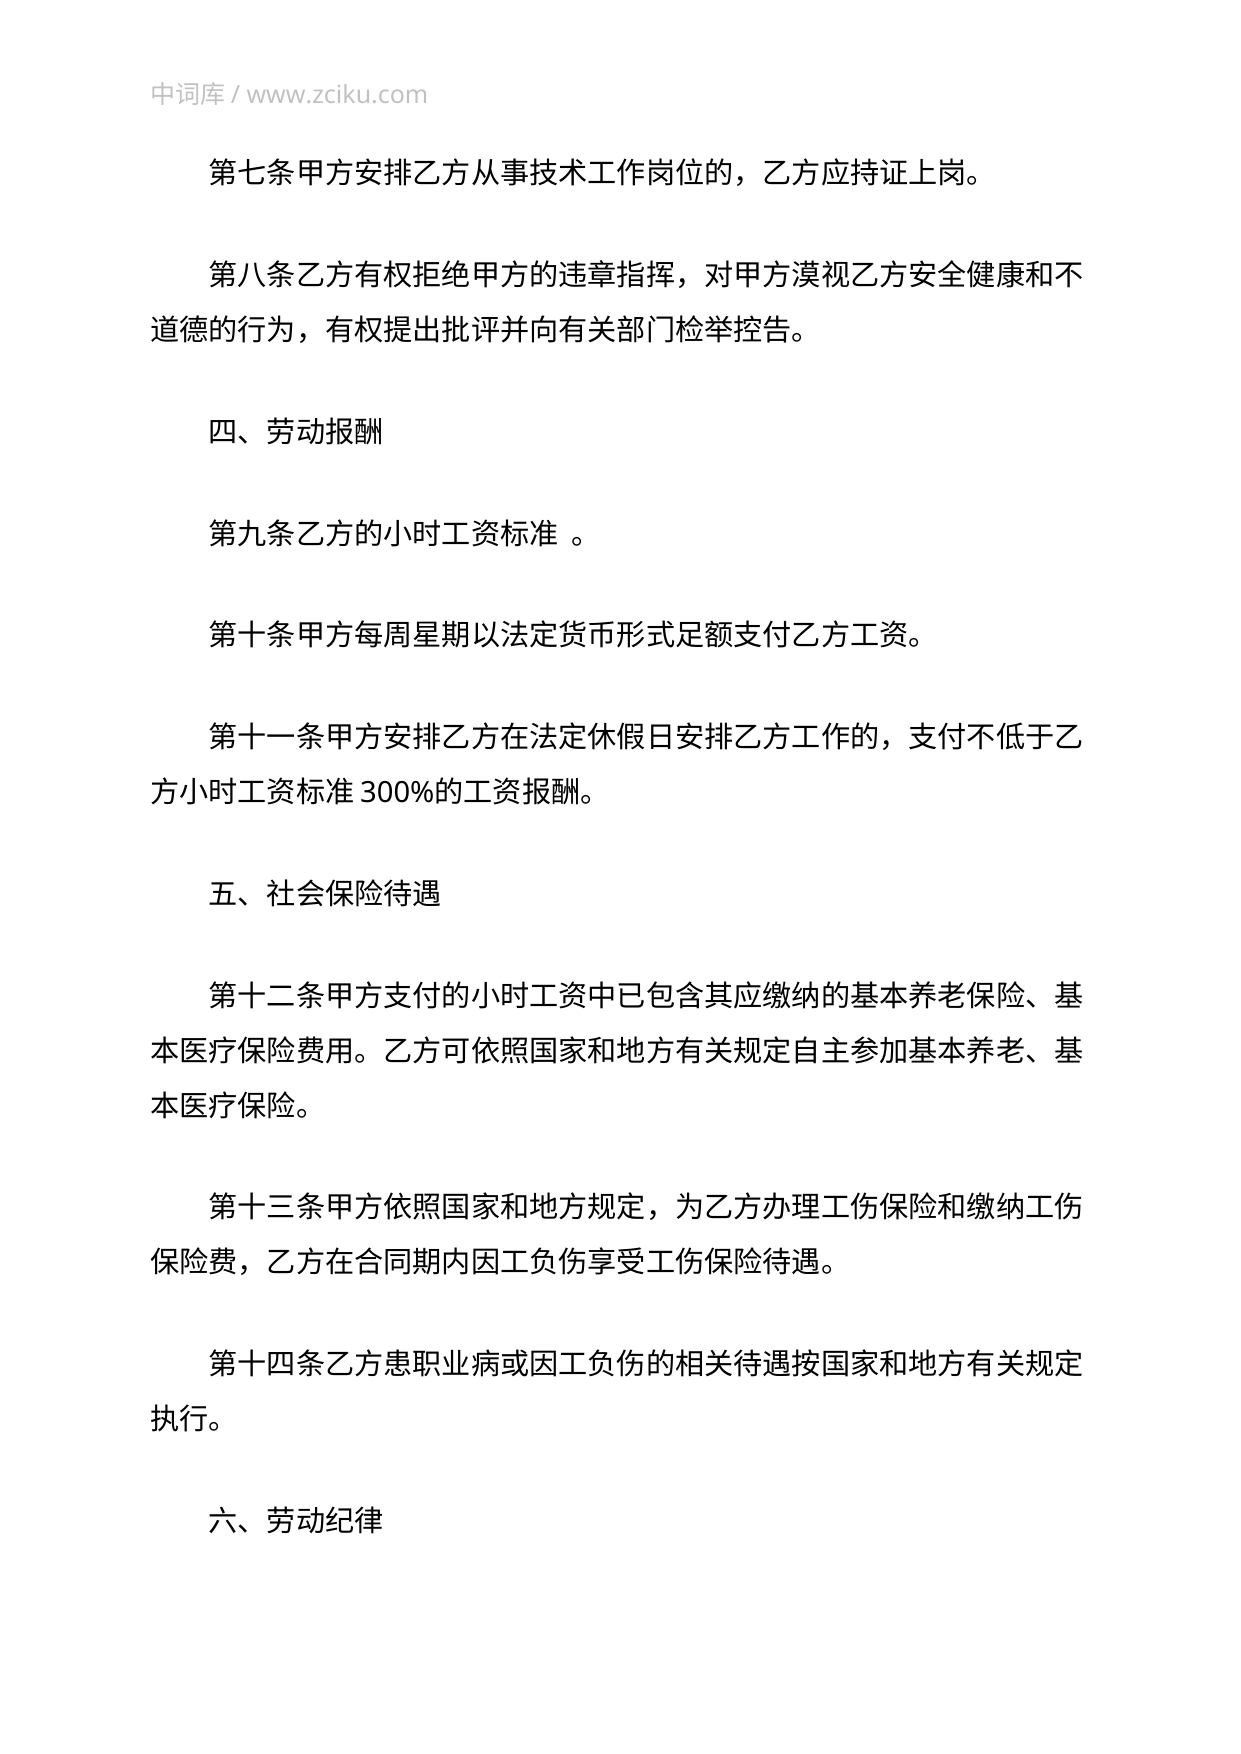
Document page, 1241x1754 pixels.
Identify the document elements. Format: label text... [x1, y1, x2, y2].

text 第十条甲方每周星期以法定货币形式足额支付乙方工资。 [150, 612, 1090, 654]
text 第十三条甲方依照国家和地方规定，为乙方办理工伤保险和缴纳工伤保险费，乙方在合同期内因工负伤享受工伤保险待遇。 [150, 1184, 1090, 1281]
text 第八条乙方有权拒绝甲方的违章指挥，对甲方漠视乙方安全健康和不道德的行为，有权提出批评并向有关部门检举控告。 [150, 252, 1090, 349]
text 第十四条乙方患职业病或因工负伤的相关待遇按国家和地方有关规定执行。 [150, 1341, 1090, 1438]
text 第七条甲方安排乙方从事技术工作岗位的，乙方应持证上岗。 [150, 150, 1090, 192]
text 第十一条甲方安排乙方在法定休假日安排乙方工作的，支付不低于乙方小时工资标准300%的工资报酬。 [150, 714, 1090, 811]
text 五、社会保险待遇 [150, 871, 1090, 913]
text 六、劳动纪律 [150, 1497, 1090, 1539]
text 第十二条甲方支付的小时工资中已包含其应缴纳的基本养老保险、基本医疗保险费用。乙方可依照国家和地方有关规定自主参加基本养老、基本医疗保险。 [150, 972, 1090, 1124]
text 四、劳动报酬 [150, 408, 1090, 451]
text 第九条乙方的小时工资标准 。 [150, 510, 1090, 552]
